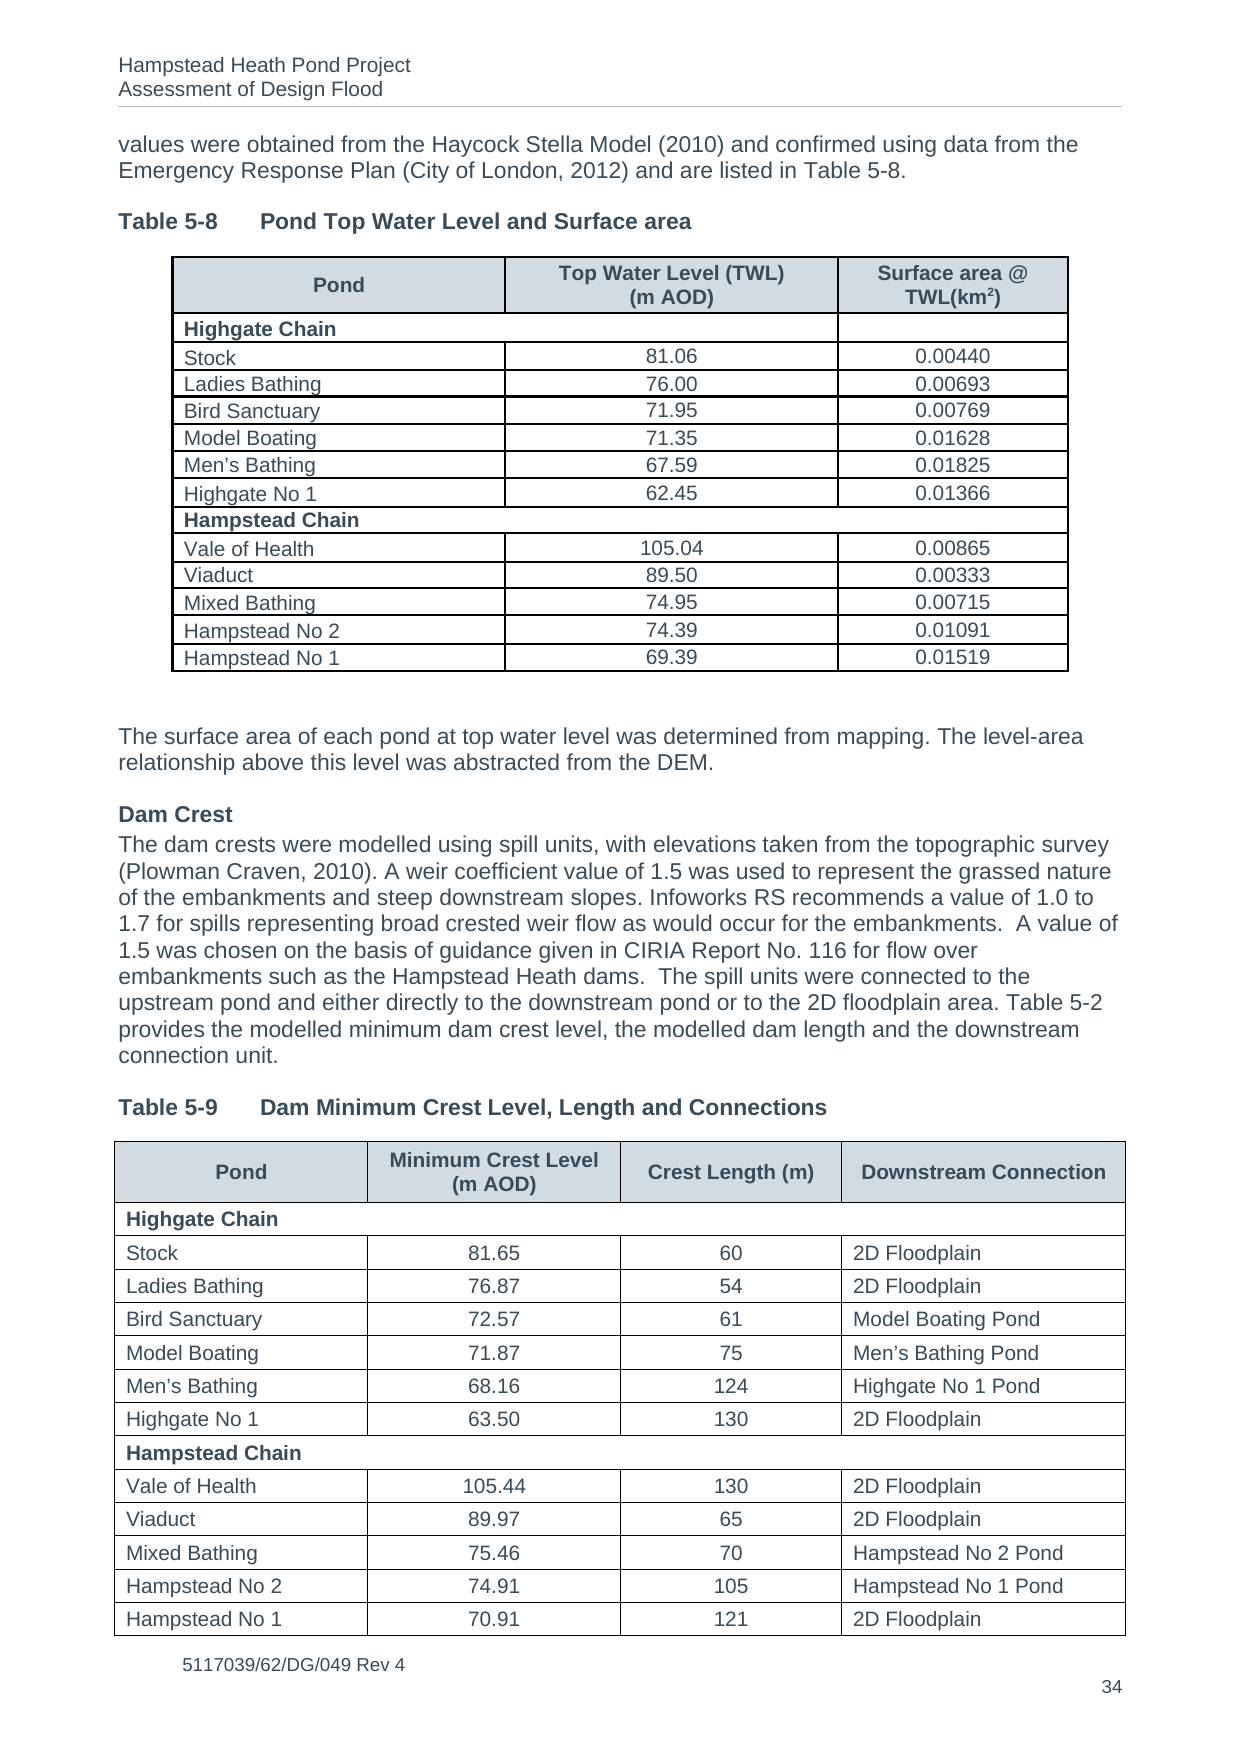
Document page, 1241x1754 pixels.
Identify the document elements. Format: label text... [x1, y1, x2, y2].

table_cell 0.00440 [839, 343, 1067, 369]
table_cell 74.95 [506, 589, 837, 614]
table_header Pond [115, 1142, 367, 1202]
table_cell Stock [174, 343, 504, 369]
table_cell 0.01628 [839, 425, 1067, 450]
text The dam crests were modelled using spill units, with elevations taken from the topographic survey (Plowman Craven, 2010). A weir coefficient value of 1.5 was used to represent the grassed nature of the embankments and steep downstream slopes. Infoworks RS recommends a value of 1.0 to 1.7 for spills representing broad crested weir flow as would occur for the embankments. A value of 1.5 was chosen on the basis of guidance given in CIRIA Report No. 116 for flow over embankments such as the Hampstead Heath dams. The spill units were connected to the upstream pond and either directly to the downstream pond or to the 2D floodplain area. Table 5-2 provides the modelled minimum dam crest level, the modelled dam length and the downstream connection unit. [118, 831, 1122, 1068]
table_cell 71.87 [368, 1336, 620, 1369]
table_header Minimum Crest Level (m AOD) [368, 1142, 620, 1202]
table_cell Hampstead No 1 Pond [842, 1570, 1125, 1602]
table_cell Vale of Health [115, 1470, 367, 1502]
table_cell Highgate Chain [174, 314, 505, 341]
table_cell 0.01825 [839, 452, 1067, 477]
table_cell Ladies Bathing [115, 1270, 367, 1302]
table_cell 2D Floodplain [842, 1603, 1125, 1635]
table_cell 76.87 [368, 1270, 620, 1302]
table_cell 0.00769 [839, 398, 1067, 423]
table_cell 105 [621, 1570, 841, 1602]
table_cell Hampstead No 1 [174, 645, 504, 669]
table_header Downstream Connection [842, 1142, 1125, 1202]
table_cell Hampstead No 2 [174, 616, 504, 642]
table_cell 60 [621, 1236, 841, 1269]
table_cell Highgate No 1 [174, 479, 504, 506]
subtitle Dam Crest [118, 801, 1122, 827]
table_cell Model Boating Pond [842, 1303, 1125, 1335]
table_cell 124 [621, 1370, 841, 1402]
table_cell 72.57 [368, 1303, 620, 1335]
table_cell 0.00333 [839, 563, 1067, 587]
table_cell Stock [115, 1236, 367, 1269]
table_cell Bird Sanctuary [174, 398, 504, 423]
table_cell 2D Floodplain [842, 1270, 1125, 1302]
table_cell 105.04 [506, 534, 837, 561]
table_cell 0.01366 [839, 479, 1067, 506]
table_cell Highgate Chain [115, 1203, 1125, 1235]
table_cell 81.06 [506, 343, 837, 369]
table_cell 74.39 [506, 616, 837, 642]
table_cell Viaduct [174, 563, 504, 587]
table_cell 130 [621, 1470, 841, 1502]
text The surface area of each pond at top water level was determined from mapping. The level-area relationship above this level was abstracted from the DEM. [118, 723, 1122, 776]
table_header Pond [174, 258, 504, 312]
table_cell 2D Floodplain [842, 1236, 1125, 1269]
table_cell 62.45 [506, 479, 837, 506]
table_cell 81.65 [368, 1236, 620, 1269]
table_cell 89.50 [506, 563, 837, 587]
table_cell Mixed Bathing [174, 589, 504, 614]
table_cell 71.35 [506, 425, 837, 450]
table_cell 2D Floodplain [842, 1470, 1125, 1502]
table_cell [505, 314, 837, 341]
table_header Surface area @ TWL(km2) [839, 258, 1067, 312]
table_cell 71.95 [506, 398, 837, 423]
table_cell 68.16 [368, 1370, 620, 1402]
table_cell 89.97 [368, 1503, 620, 1535]
table_cell 121 [621, 1603, 841, 1635]
table_cell Hampstead Chain [174, 508, 1067, 532]
table_cell Viaduct [115, 1503, 367, 1535]
table_cell 70.91 [368, 1603, 620, 1635]
table_cell Mixed Bathing [115, 1536, 367, 1569]
table_header Top Water Level (TWL) (m AOD) [506, 258, 837, 312]
table_cell 65 [621, 1503, 841, 1535]
table_cell 0.00693 [839, 371, 1067, 395]
table_cell Hampstead Chain [115, 1436, 1125, 1469]
table_cell Men’s Bathing Pond [842, 1336, 1125, 1369]
table_cell 75.46 [368, 1536, 620, 1569]
table_cell Ladies Bathing [174, 371, 504, 395]
table_cell Men’s Bathing [174, 452, 504, 477]
table_cell Vale of Health [174, 534, 504, 561]
table_cell Bird Sanctuary [115, 1303, 367, 1335]
table_cell 63.50 [368, 1403, 620, 1435]
table_cell 0.00715 [839, 589, 1067, 614]
table_cell Highgate No 1 Pond [842, 1370, 1125, 1402]
table_cell Model Boating [174, 425, 504, 450]
table_cell 70 [621, 1536, 841, 1569]
table_cell 69.39 [506, 645, 837, 669]
table_cell Hampstead No 1 [115, 1603, 367, 1635]
table_cell 76.00 [506, 371, 837, 395]
table_cell 130 [621, 1403, 841, 1435]
table_cell [839, 314, 1067, 341]
table_cell Model Boating [115, 1336, 367, 1369]
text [118, 131, 1122, 183]
table_cell Hampstead No 2 [115, 1570, 367, 1602]
table_cell 67.59 [506, 452, 837, 477]
table_cell 2D Floodplain [842, 1503, 1125, 1535]
table_cell 75 [621, 1336, 841, 1369]
table_cell Highgate No 1 [115, 1403, 367, 1435]
table_cell 54 [621, 1270, 841, 1302]
table_cell Hampstead No 2 Pond [842, 1536, 1125, 1569]
table_cell 2D Floodplain [842, 1403, 1125, 1435]
table_cell 74.91 [368, 1570, 620, 1602]
table_cell Men’s Bathing [115, 1370, 367, 1402]
table_header Crest Length (m) [621, 1142, 841, 1202]
table_cell 0.00865 [839, 534, 1067, 561]
table_cell 61 [621, 1303, 841, 1335]
table_cell 0.01519 [839, 645, 1067, 669]
table_cell 0.01091 [839, 616, 1067, 642]
table_cell 105.44 [368, 1470, 620, 1502]
